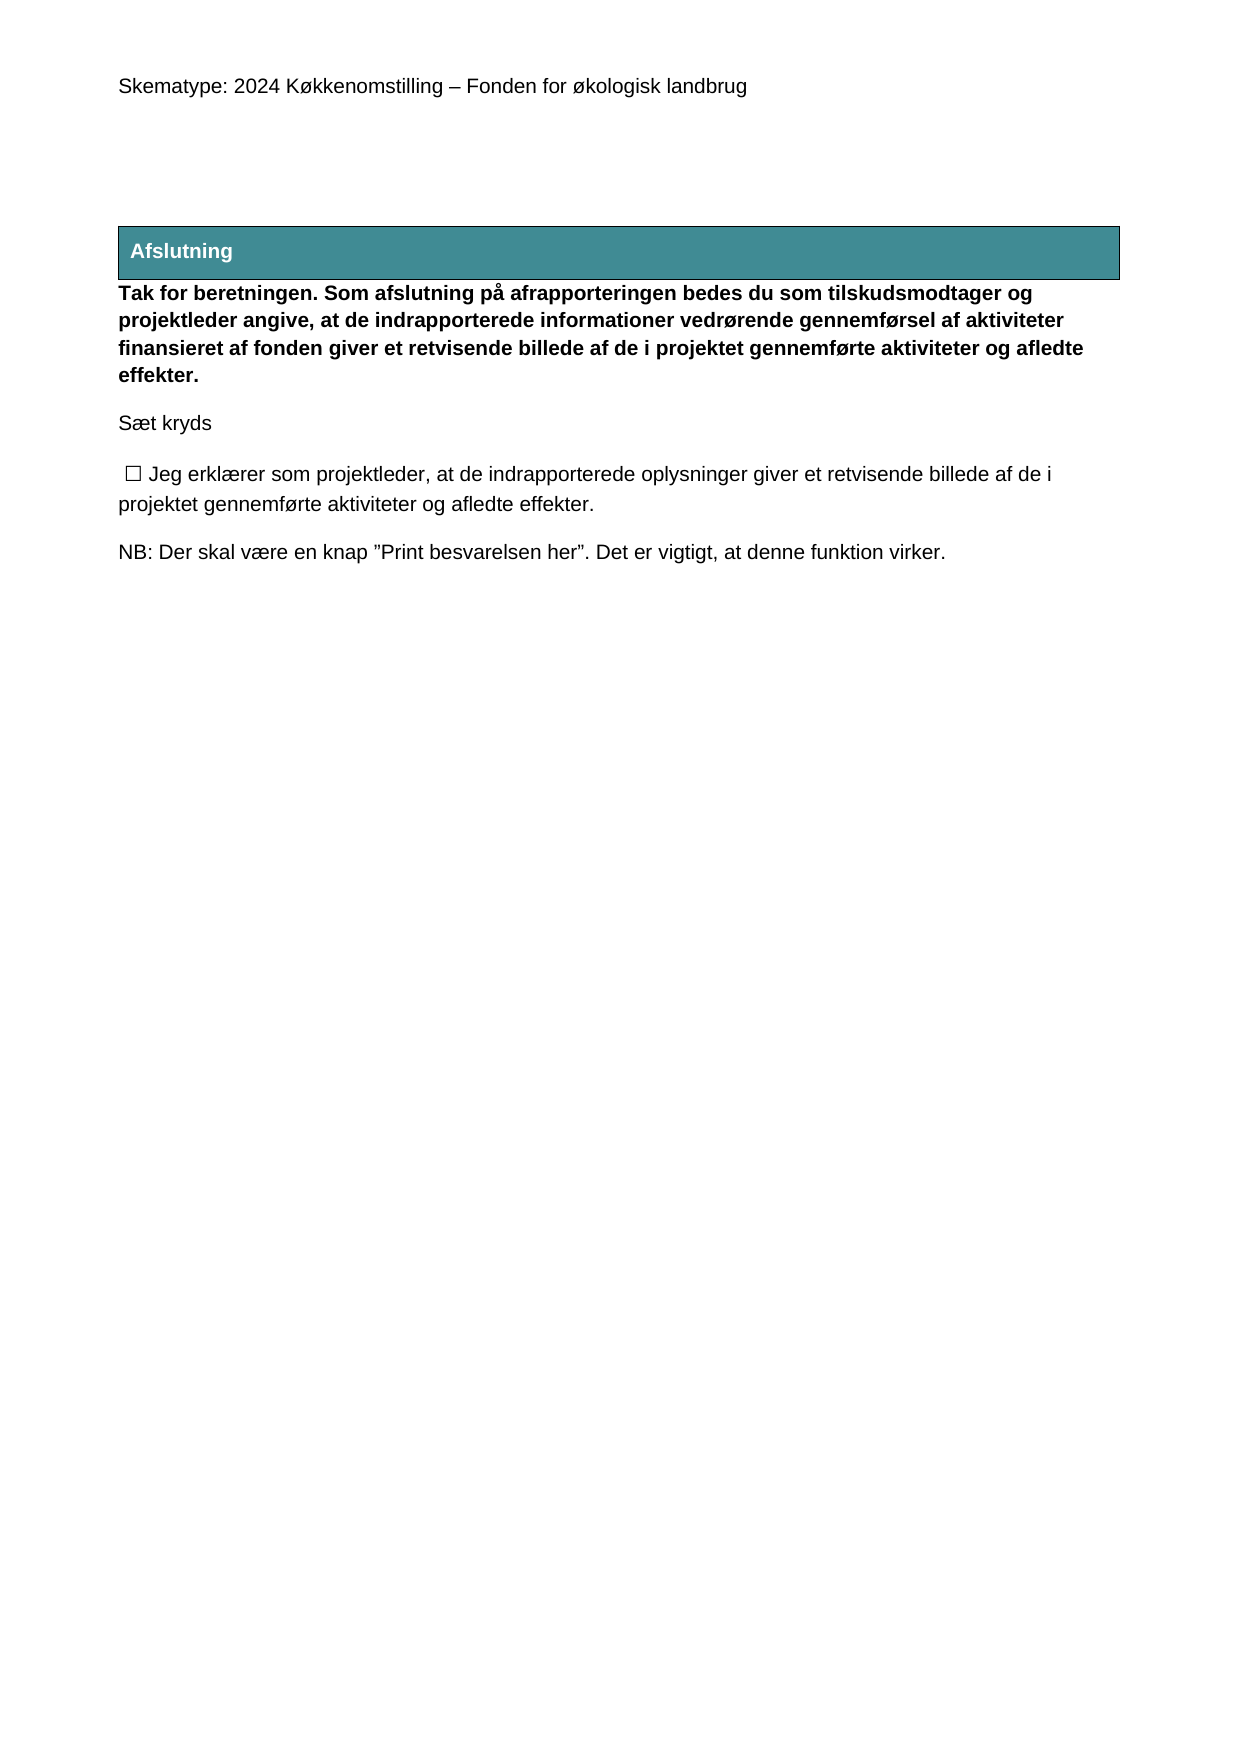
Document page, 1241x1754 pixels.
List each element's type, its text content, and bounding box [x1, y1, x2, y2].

text Jeg erklærer som projektleder, at de indrapporterede oplysninger giver et retvisende billede af de i projektet gennemførte aktiviteter og afledte effekter. [118, 459, 1122, 516]
text NB: Der skal være en knap ”Print besvarelsen her”. Det er vigtigt, at denne funktion virker. [118, 540, 1122, 564]
table_header Afslutning [119, 227, 1119, 279]
text Tak for beretningen. Som afslutning på afrapporteringen bedes du som tilskudsmodtager og projektleder angive, at de indrapporterede informationer vedrørende gennemførsel af aktiviteter finansieret af fonden giver et retvisende billede af de i projektet gennemførte aktiviteter og afledte effekter. [118, 280, 1122, 387]
text Sæt kryds [118, 411, 1122, 435]
